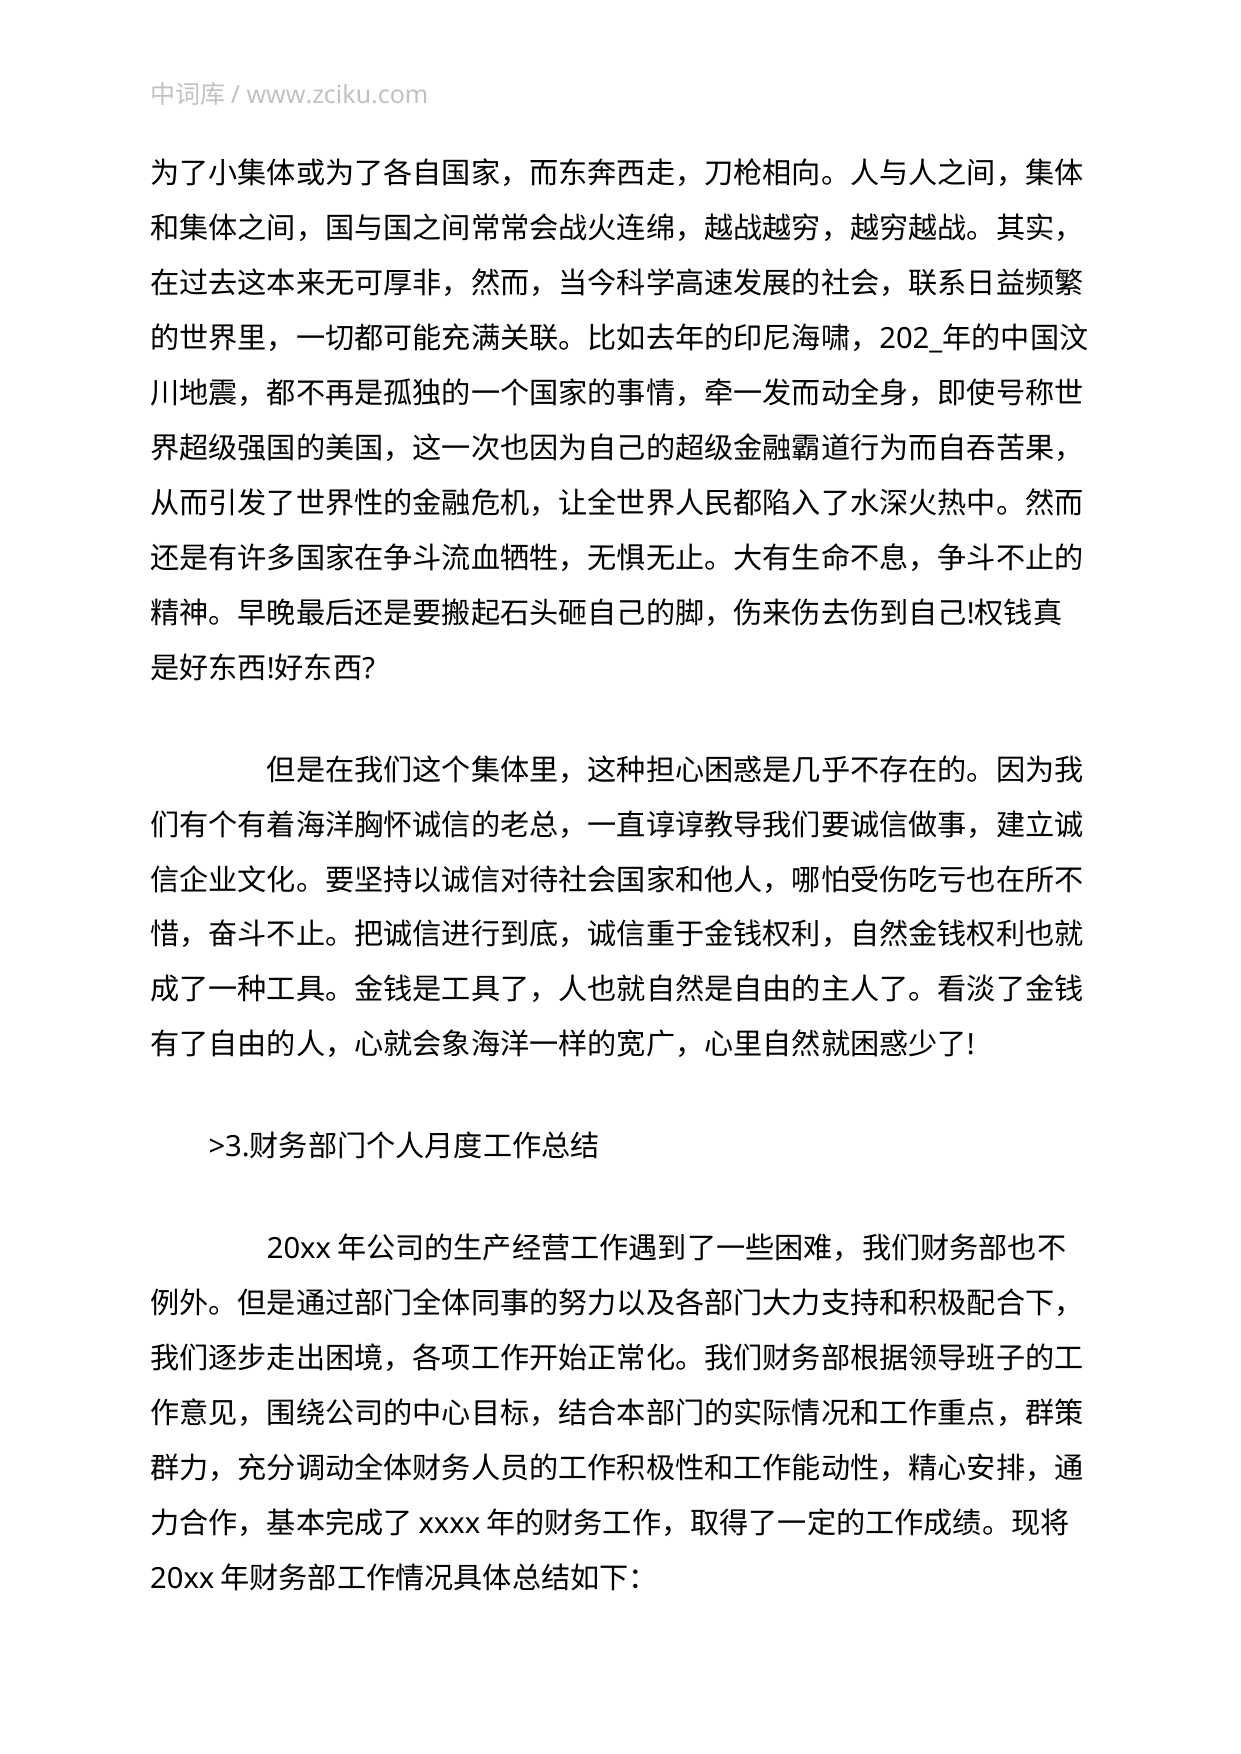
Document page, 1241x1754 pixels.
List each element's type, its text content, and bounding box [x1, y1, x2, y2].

text 但是在我们这个集体里，这种担心困惑是几乎不存在的。因为我们有个有着海洋胸怀诚信的老总，一直谆谆教导我们要诚信做事，建立诚信企业文化。要坚持以诚信对待社会国家和他人，哪怕受伤吃亏也在所不惜，奋斗不止。把诚信进行到底，诚信重于金钱权利，自然金钱权利也就成了一种工具。金钱是工具了，人也就自然是自由的主人了。看淡了金钱有了自由的人，心就会象海洋一样的宽广，心里自然就困惑少了! [150, 746, 1090, 1063]
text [150, 150, 1090, 687]
text 20xx年公司的生产经营工作遇到了一些困难，我们财务部也不例外。但是通过部门全体同事的努力以及各部门大力支持和积极配合下，我们逐步走出困境，各项工作开始正常化。我们财务部根据领导班子的工作意见，围绕公司的中心目标，结合本部门的实际情况和工作重点，群策群力，充分调动全体财务人员的工作积极性和工作能动性，精心安排，通力合作，基本完成了xxxx年的财务工作，取得了一定的工作成绩。现将20xx年财务部工作情况具体总结如下： [150, 1225, 1090, 1597]
text >3.财务部门个人月度工作总结 [150, 1123, 1090, 1165]
